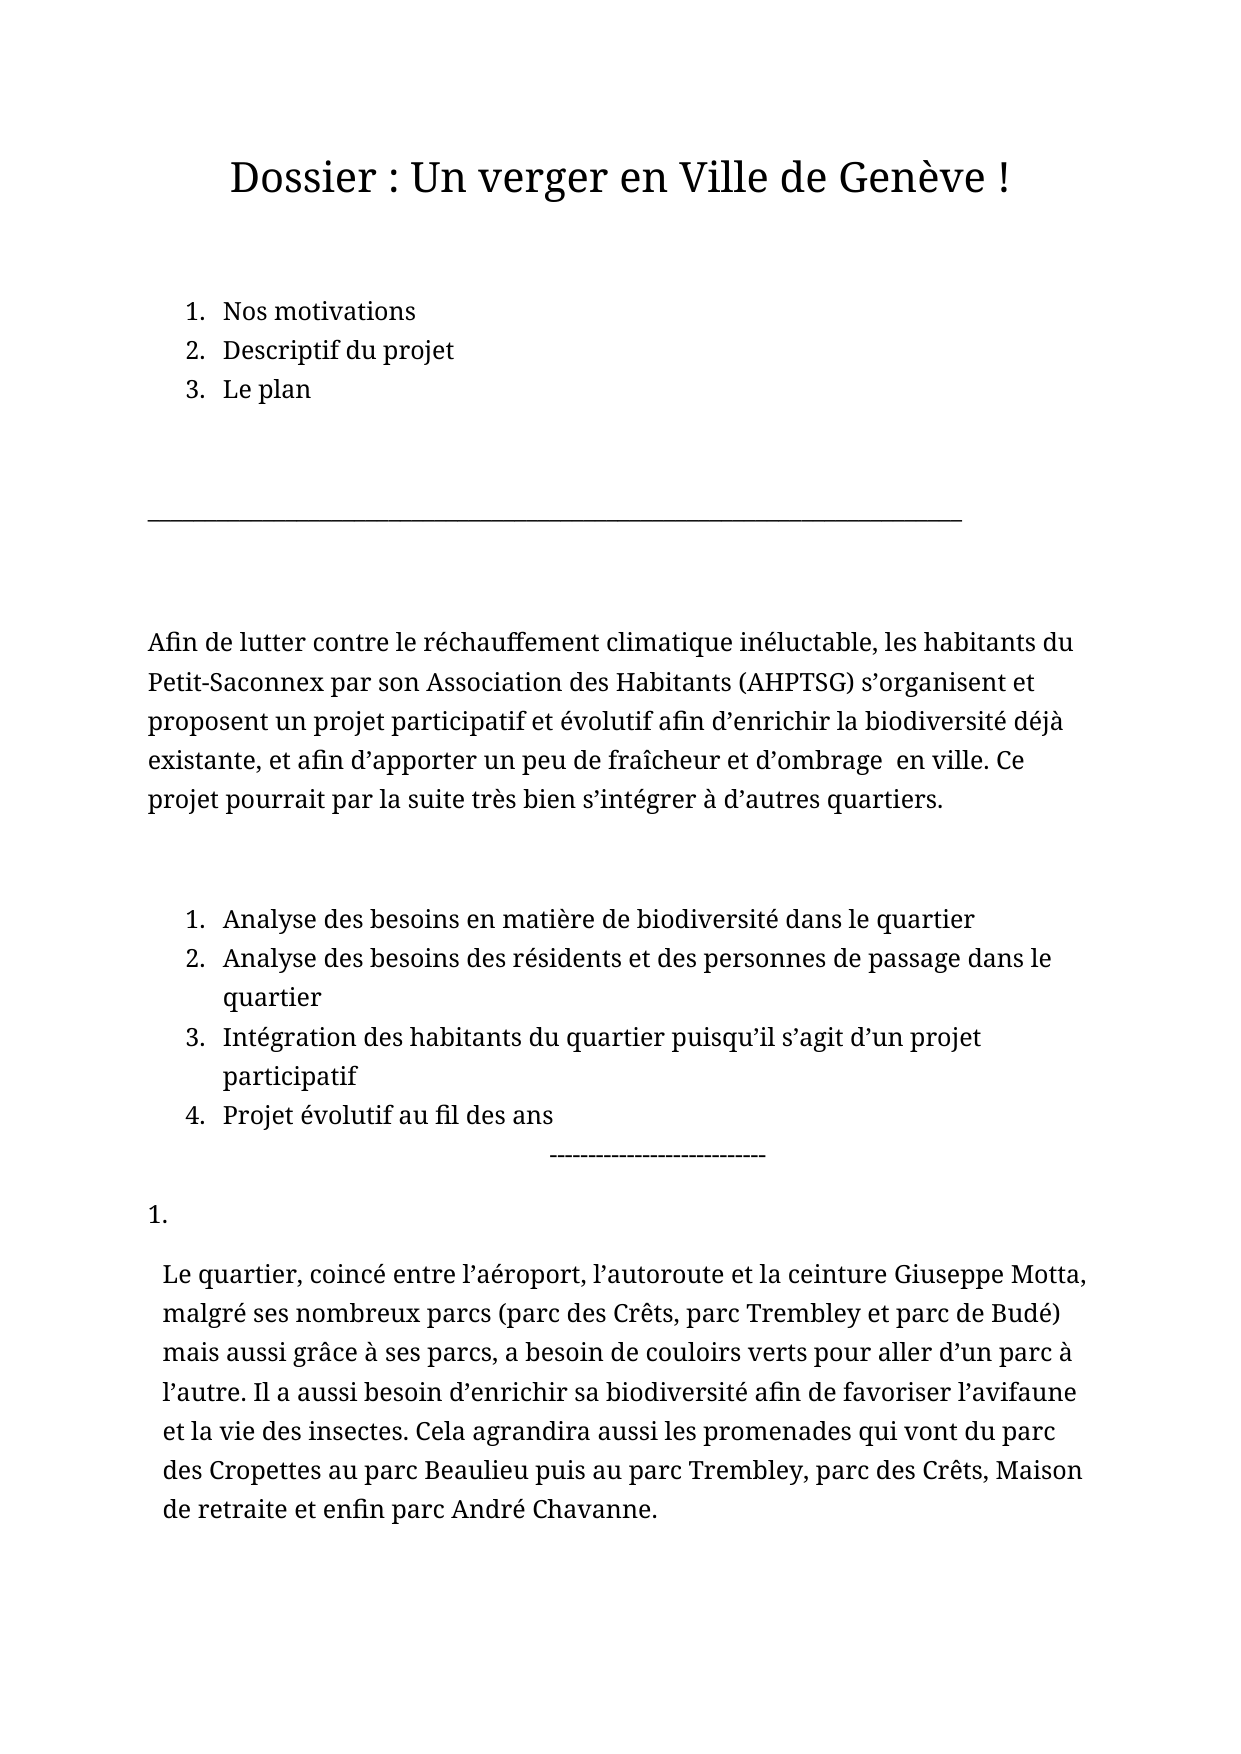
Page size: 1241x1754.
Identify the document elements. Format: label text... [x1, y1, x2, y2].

list Intégration des habitants du quartier puisqu’il s’agit d’un projet participatif [185, 1019, 1093, 1092]
text 1. [148, 1197, 1093, 1231]
list Analyse des besoins en matière de biodiversité dans le quartier [185, 902, 1093, 936]
list Nos motivations [185, 294, 1093, 328]
list Le plan [185, 372, 1093, 406]
list Descriptif du projet [185, 333, 1093, 367]
text Le quartier, coincé entre l’aéroport, l’autoroute et la ceinture Giuseppe Motta, malgré ses nombreux parcs (parc des Crêts, parc Trembley et parc de Budé) mais aussi grâce à ses parcs, a besoin de couloirs verts pour aller d’un parc à l’autre. Il a aussi besoin d’enrichir sa biodiversité afin de favoriser l’avifaune et la vie des insectes. Cela agrandira aussi les promenades qui vont du parc des Cropettes au parc Beaulieu puis au parc Trembley, parc des Crêts, Maison de retraite et enfin parc André Chavanne. [162, 1257, 1093, 1526]
list Projet évolutif au fil des ans [185, 1097, 1093, 1132]
list Analyse des besoins des résidents et des personnes de passage dans le quartier [185, 941, 1093, 1014]
text Afin de lutter contre le réchauffement climatique inéluctable, les habitants du Petit-Saconnex par son Association des Habitants (AHPTSG) s’organisent et proposent un projet participatif et évolutif afin d’enrichir la biodiversité déjà existante, et afin d’apporter un peu de fraîcheur et d’ombrage en ville. Ce projet pourrait par la suite très bien s’intégrer à d’autres quartiers. [148, 625, 1093, 816]
text Dossier : Un verger en Ville de Genève ! [148, 148, 1093, 204]
text _______________________________________________________________________ [148, 492, 1093, 526]
list ---------------------------- [223, 1137, 1093, 1171]
